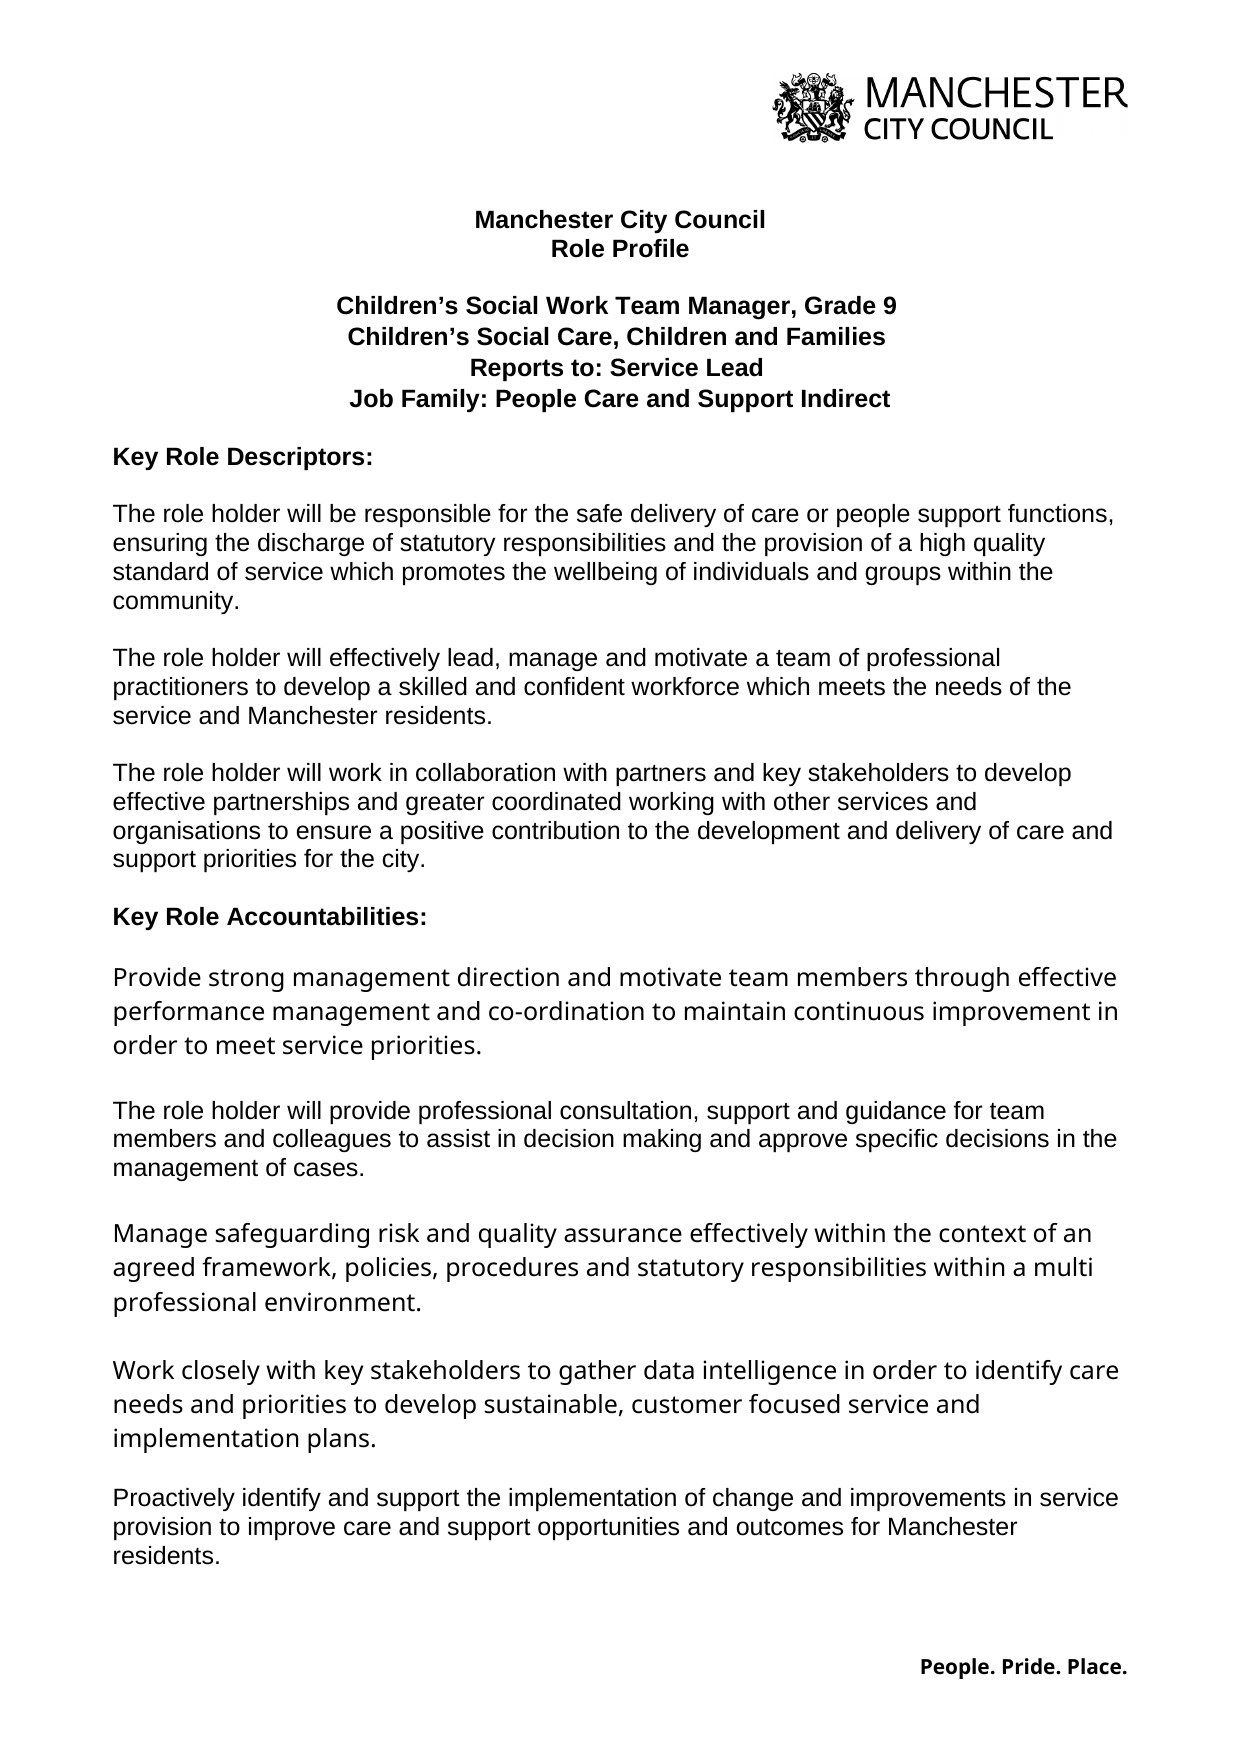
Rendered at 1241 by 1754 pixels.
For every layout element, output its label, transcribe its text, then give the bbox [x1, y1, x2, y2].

text The role holder will effectively lead, manage and motivate a team of professional practitioners to develop a skilled and confident workforce which meets the needs of the service and residents. [112, 643, 1128, 729]
text Key Role Descriptors: [112, 442, 1128, 471]
text Job Family: People Care and Support Indirect [112, 384, 1128, 413]
text City Council [112, 205, 1128, 234]
text Work closely with key stakeholders to gather data intelligence in order to identify care needs and priorities to develop sustainable, customer focused service and implementation plans. [112, 1352, 1128, 1454]
text Key Role Accountabilities: [112, 902, 1128, 931]
text Proactively identify and support the implementation of change and improvements in service provision to improve care and support opportunities and outcomes for Manchester residents. [112, 1483, 1128, 1569]
text Manage safeguarding risk and quality assurance effectively within the context of an agreed framework, policies, procedures and statutory responsibilities within a multi professional environment. [112, 1216, 1128, 1318]
text The role holder will provide professional consultation, support and guidance for team members and colleagues to assist in decision making and approve specific decisions in the management of cases. [112, 1096, 1128, 1182]
text Children’s Social Work Team Manager, Grade 9 [112, 291, 1121, 320]
text Children’s Social Care, Children and Families [112, 322, 1121, 351]
text The role holder will be responsible for the safe delivery of care or people support functions, ensuring the discharge of statutory responsibilities and the provision of a high quality standard of service which promotes the wellbeing of individuals and groups within the community. [112, 499, 1128, 614]
picture [772, 73, 1128, 143]
text Reports to: Service Lead [112, 353, 1121, 382]
text The role holder will work in collaboration with partners and key stakeholders to develop effective partnerships and greater coordinated working with other services and organisations to ensure a positive contribution to the development and delivery of care and support priorities for the city. [112, 758, 1128, 873]
text Role Profile [112, 234, 1128, 263]
text Provide strong management direction and motivate team members through effective performance management and co-ordination to maintain continuous improvement in order to meet service priorities. [112, 959, 1128, 1062]
